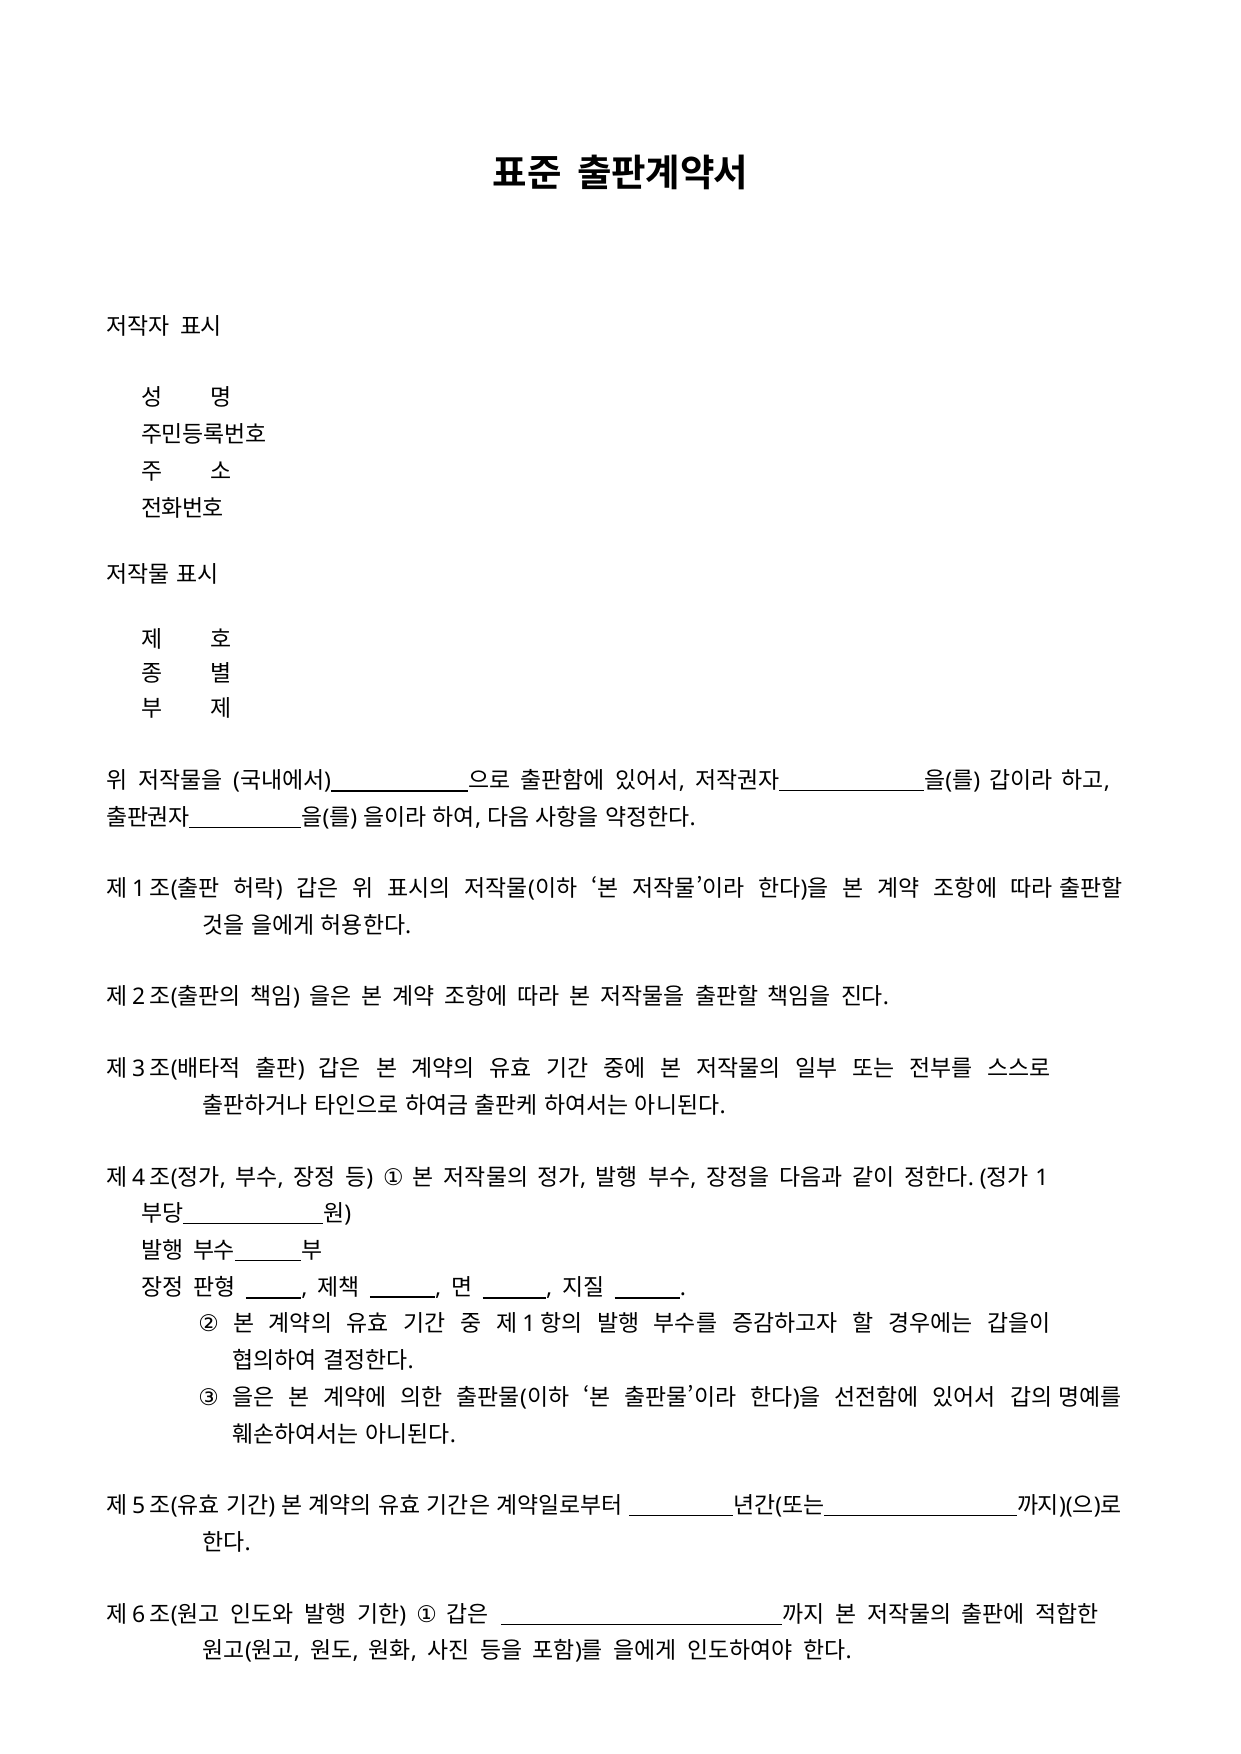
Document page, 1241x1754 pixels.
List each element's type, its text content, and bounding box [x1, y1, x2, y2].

text 위 저작물을 (국내에서) 으로 출판함에 있어서, 저작권자 을(를) 갑이라 하고, 출판권자 을(를) 을이라 하여, 다음 사항을 약정한다. [106, 762, 1134, 832]
text 저작물 표시 제 호 [106, 529, 233, 661]
text 장정 판형 , 제책 , 면 , 지질 . [141, 1268, 1153, 1302]
text 제6조(원고 인도와 발행 기한) ① 갑은 까지 본 저작물의 출판에 적합한 원고(원고, 원도, 원화, 사진 등을 포함)를 을에게 인도하여야 한다. [106, 1596, 1135, 1666]
text 부 제 [141, 690, 1153, 723]
text 발행 부수 부 [141, 1232, 1153, 1265]
text 종 별 [141, 661, 1153, 687]
text 제3조(배타적 출판) 갑은 본 계약의 유효 기간 중에 본 저작물의 일부 또는 전부를 스스로 출판하거나 타인으로 하여금 출판케 하여서는 아니된다. [106, 1050, 1153, 1120]
text ② 본 계약의 유효 기간 중 제1항의 발행 부수를 증감하고자 할 경우에는 갑을이 협의하여 결정한다. [198, 1305, 1134, 1375]
text ③ 을은 본 계약에 의한 출판물(이하 ‘본 출판물’이라 한다)을 선전함에 있어서 갑의 명예를 훼손하여서는 아니된다. [198, 1379, 1153, 1449]
text 제5조(유효 기간) 본 계약의 유효 기간은 계약일로부터 년간(또는 까지)(으)로 한다. [106, 1487, 1135, 1557]
text 제1조(출판 허락) 갑은 위 표시의 저작물(이하 ‘본 저작물’이라 한다)을 본 계약 조항에 따라 출판할 것을 을에게 허용한다. [106, 870, 1153, 940]
title 표준 출판계약서 [94, 143, 1147, 197]
text 제2조(출판의 책임) 을은 본 계약 조항에 따라 본 저작물을 출판할 책임을 진다. [106, 978, 1153, 1012]
text 성 명 주민등록번호 주 소 전화번호 [141, 379, 279, 523]
text 제4조(정가, 부수, 장정 등) ① 본 저작물의 정가, 발행 부수, 장정을 다음과 같이 정한다. (정가 1부당 원) [106, 1158, 1058, 1228]
text 저작자 표시 [106, 308, 1153, 341]
